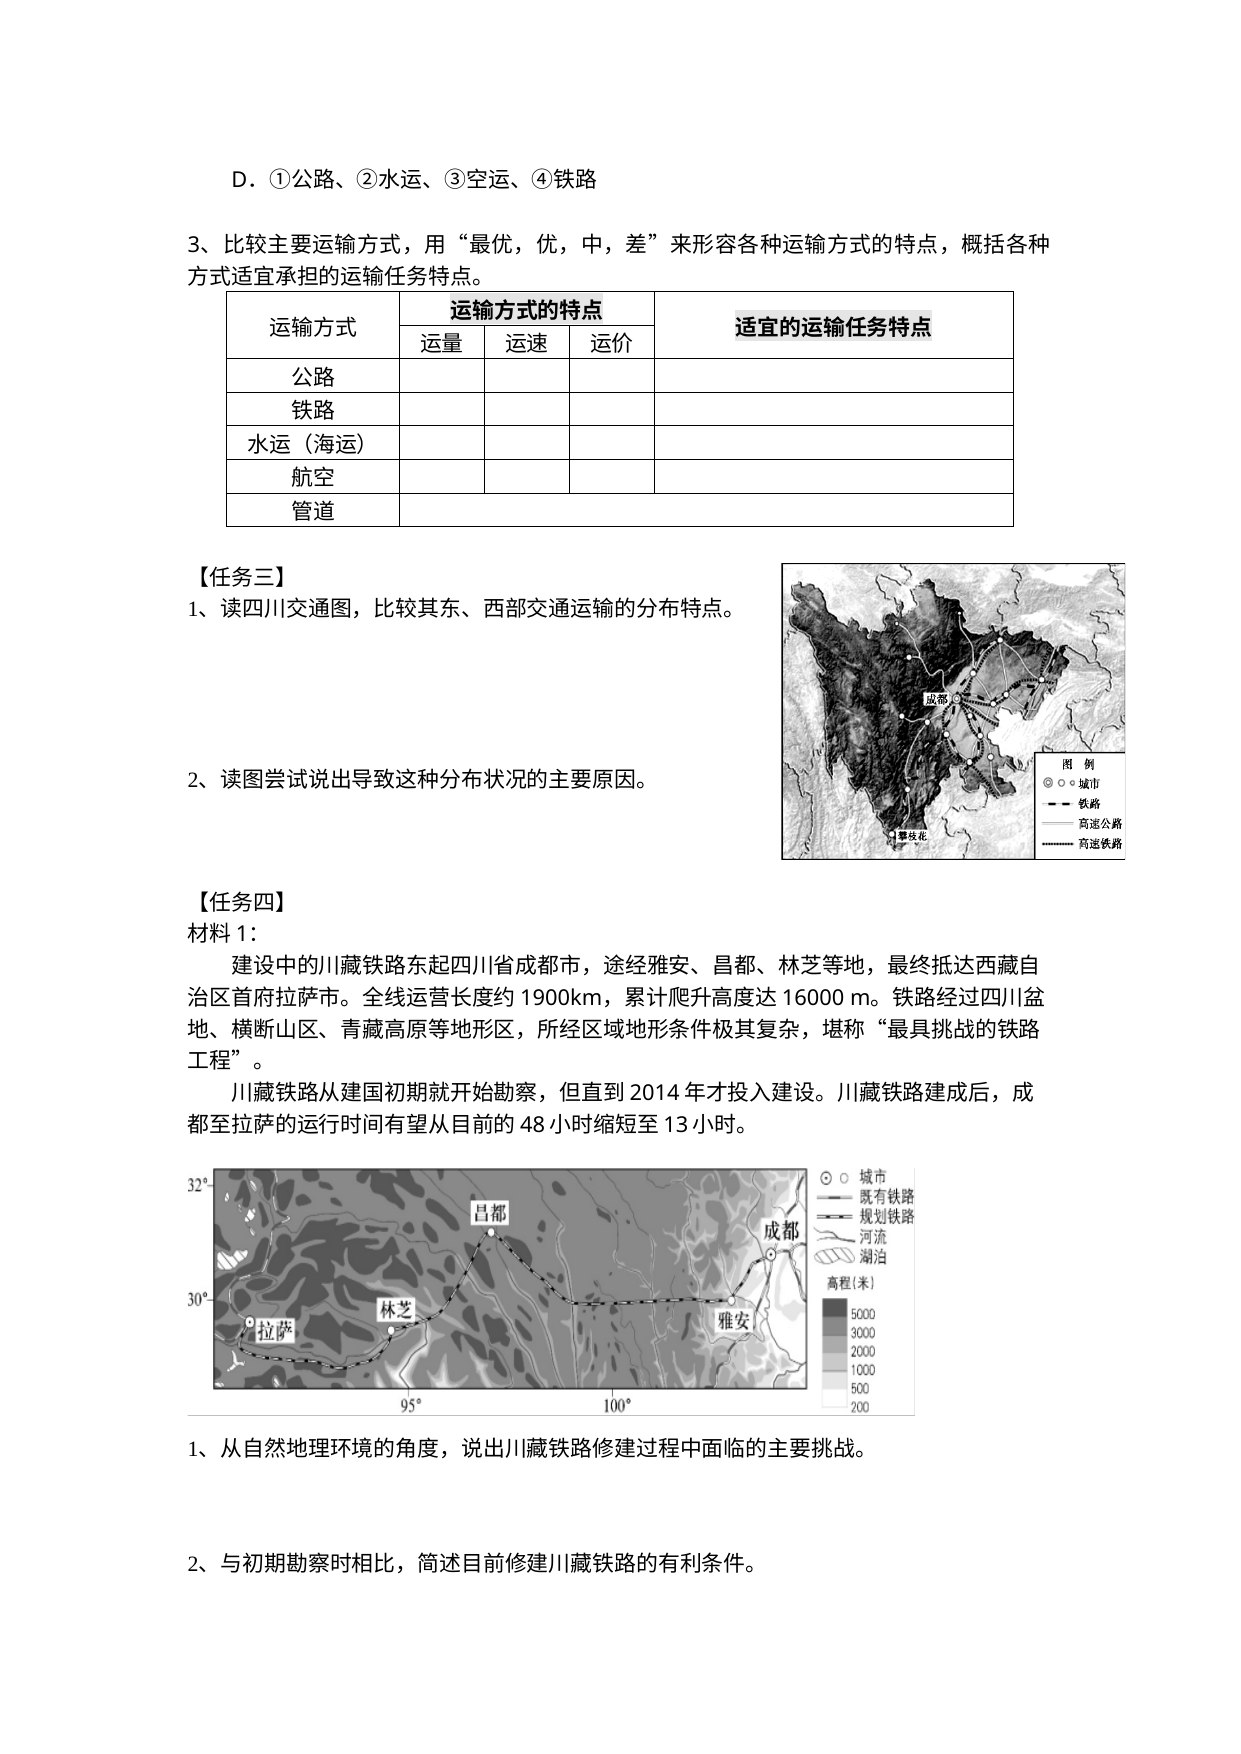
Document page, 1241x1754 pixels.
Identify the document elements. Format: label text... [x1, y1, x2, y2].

text 川藏铁路从建国初期就开始勘察，但直到2014年才投入建设。川藏铁路建成后，成都至拉萨的运行时间有望从目前的48小时缩短至13小时。 [187, 1075, 1053, 1138]
table_cell [485, 359, 569, 392]
table_cell [400, 494, 1013, 526]
text D．①公路、②水运、③空运、④铁路 [187, 162, 1053, 194]
picture [781, 563, 1126, 860]
table_cell 管道 [227, 494, 399, 526]
text 建设中的川藏铁路东起四川省成都市，途经雅安、昌都、林芝等地，最终抵达西藏自治区首府拉萨市。全线运营长度约1900km，累计爬升高度达16000 m。铁路经过四川盆地、横断山区、青藏高原等地形区，所经区域地形条件极其复杂，堪称“最具挑战的铁路工程”。 [187, 948, 1053, 1075]
table_cell [400, 393, 484, 425]
table_cell [570, 393, 654, 425]
table_cell [400, 460, 484, 492]
text 2、读图尝试说出导致这种分布状况的主要原因。 [187, 762, 781, 793]
table_cell [485, 426, 569, 459]
table_cell [655, 426, 1013, 459]
text 3、比较主要运输方式，用“最优，优，中，差”来形容各种运输方式的特点，概括各种方式适宜承担的运输任务特点。 [187, 226, 1053, 291]
table_cell [400, 359, 484, 392]
picture [187, 1168, 915, 1417]
text 1、读四川交通图，比较其东、西部交通运输的分布特点。 [187, 591, 781, 623]
table_cell [570, 460, 654, 492]
text 2、与初期勘察时相比，简述目前修建川藏铁路的有利条件。 [187, 1546, 1053, 1578]
table_cell 航空 [227, 460, 399, 492]
table_header 运输方式的特点 [400, 292, 654, 325]
table_header 运输方式 [227, 292, 399, 358]
table_cell [570, 359, 654, 392]
table_cell [570, 426, 654, 459]
text 【任务四】 [187, 885, 1053, 916]
table_cell [485, 393, 569, 425]
table_cell [400, 426, 484, 459]
text 材料1： [187, 916, 1053, 948]
text 【任务三】 [187, 559, 1053, 591]
table_cell 运价 [570, 326, 654, 358]
table_cell 运量 [400, 326, 484, 358]
table_cell [655, 359, 1013, 392]
table_header 适宜的运输任务特点 [655, 292, 1013, 358]
table_cell 运速 [485, 326, 569, 358]
table_cell 水运（海运） [227, 426, 399, 459]
table_cell 公路 [227, 359, 399, 392]
table_cell [485, 460, 569, 492]
table_cell [655, 393, 1013, 425]
table_cell [655, 460, 1013, 492]
text 1、从自然地理环境的角度，说出川藏铁路修建过程中面临的主要挑战。 [187, 1431, 1053, 1463]
table_cell 铁路 [227, 393, 399, 425]
